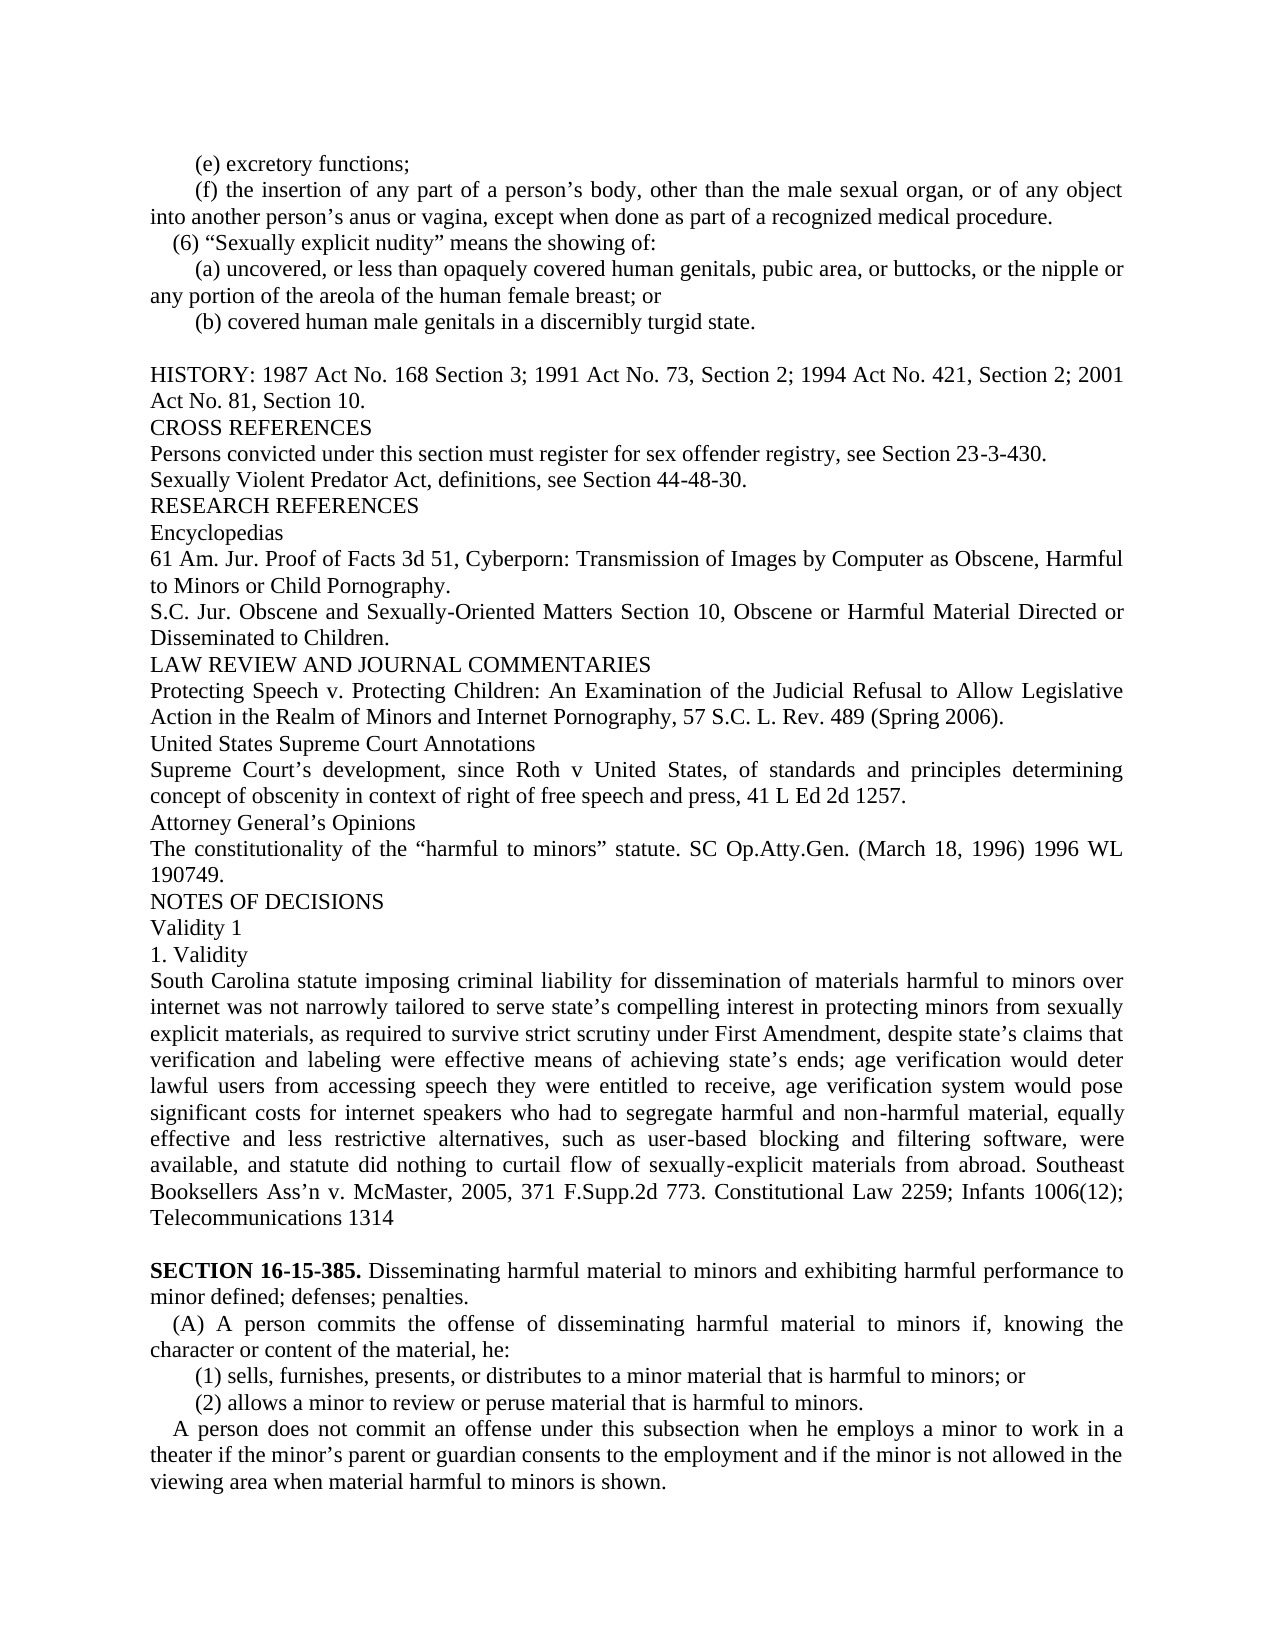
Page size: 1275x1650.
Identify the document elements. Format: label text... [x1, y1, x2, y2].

text RESEARCH REFERENCES [150, 493, 1125, 519]
text SECTION 16-15-385. Disseminating harmful material to minors and exhibiting harmful performance to minor defined; defenses; penalties. [150, 1257, 1125, 1309]
text (f) the insertion of any part of a person’s body, other than the male sexual organ, or of any object into another person’s anus or vagina, except when done as part of a recognized medical procedure. [150, 176, 1125, 229]
text Protecting Speech v. Protecting Children: An Examination of the Judicial Refusal to Allow Legislative Action in the Realm of Minors and Internet Pornography, 57 S.C. L. Rev. 489 (Spring 2006). [150, 677, 1125, 730]
text NOTES OF DECISIONS [150, 888, 1125, 914]
text Supreme Court’s development, since Roth v United States, of standards and principles determining concept of obscenity in context of right of free speech and press, 41 L Ed 2d 1257. [150, 756, 1125, 809]
text The constitutionality of the “harmful to minors” statute. SC Op.Atty.Gen. (March 18, 1996) 1996 WL 190749. [150, 835, 1125, 888]
text Attorney General’s Opinions [150, 809, 1125, 835]
text (e) excretory functions; [150, 150, 1125, 176]
text (2) allows a minor to review or peruse material that is harmful to minors. [150, 1389, 1125, 1415]
text CROSS REFERENCES [150, 413, 1125, 440]
text Persons convicted under this section must register for sex offender registry, see Section 23-3-430. [150, 440, 1125, 466]
text S.C. Jur. Obscene and Sexually-Oriented Matters Section 10, Obscene or Harmful Material Directed or Disseminated to Children. [150, 598, 1125, 651]
text LAW REVIEW AND JOURNAL COMMENTARIES [150, 651, 1125, 677]
text HISTORY: 1987 Act No. 168 Section 3; 1991 Act No. 73, Section 2; 1994 Act No. 421, Section 2; 2001 Act No. 81, Section 10. [150, 361, 1125, 413]
text (A) A person commits the offense of disseminating harmful material to minors if, knowing the character or content of the material, he: [150, 1309, 1125, 1362]
text South Carolina statute imposing criminal liability for dissemination of materials harmful to minors over internet was not narrowly tailored to serve state’s compelling interest in protecting minors from sexually explicit materials, as required to survive strict scrutiny under First Amendment, despite state’s claims that verification and labeling were effective means of achieving state’s ends; age verification would deter lawful users from accessing speech they were entitled to receive, age verification system would pose significant costs for internet speakers who had to segregate harmful and non-harmful material, equally effective and less restrictive alternatives, such as user-based blocking and filtering software, were available, and statute did nothing to curtail flow of sexually-explicit materials from abroad. Southeast Booksellers Ass’n v. McMaster, 2005, 371 F.Supp.2d 773. Constitutional Law 2259; Infants 1006(12); Telecommunications 1314 [150, 967, 1125, 1231]
text (b) covered human male genitals in a discernibly turgid state. [150, 308, 1125, 334]
text (6) “Sexually explicit nudity” means the showing of: [150, 229, 1125, 255]
text (a) uncovered, or less than opaquely covered human genitals, pubic area, or buttocks, or the nipple or any portion of the areola of the human female breast; or [150, 255, 1125, 308]
text (1) sells, furnishes, presents, or distributes to a minor material that is harmful to minors; or [150, 1362, 1125, 1389]
text 1. Validity [150, 941, 1125, 967]
text Validity 1 [150, 914, 1125, 941]
text United States Supreme Court Annotations [150, 730, 1125, 756]
text Encyclopedias [150, 519, 1125, 545]
text 61 Am. Jur. Proof of Facts 3d 51, Cyberporn: Transmission of Images by Computer as Obscene, Harmful to Minors or Child Pornography. [150, 545, 1125, 598]
text Sexually Violent Predator Act, definitions, see Section 44-48-30. [150, 466, 1125, 493]
text A person does not commit an offense under this subsection when he employs a minor to work in a theater if the minor’s parent or guardian consents to the employment and if the minor is not allowed in the viewing area when material harmful to minors is shown. [150, 1415, 1125, 1494]
